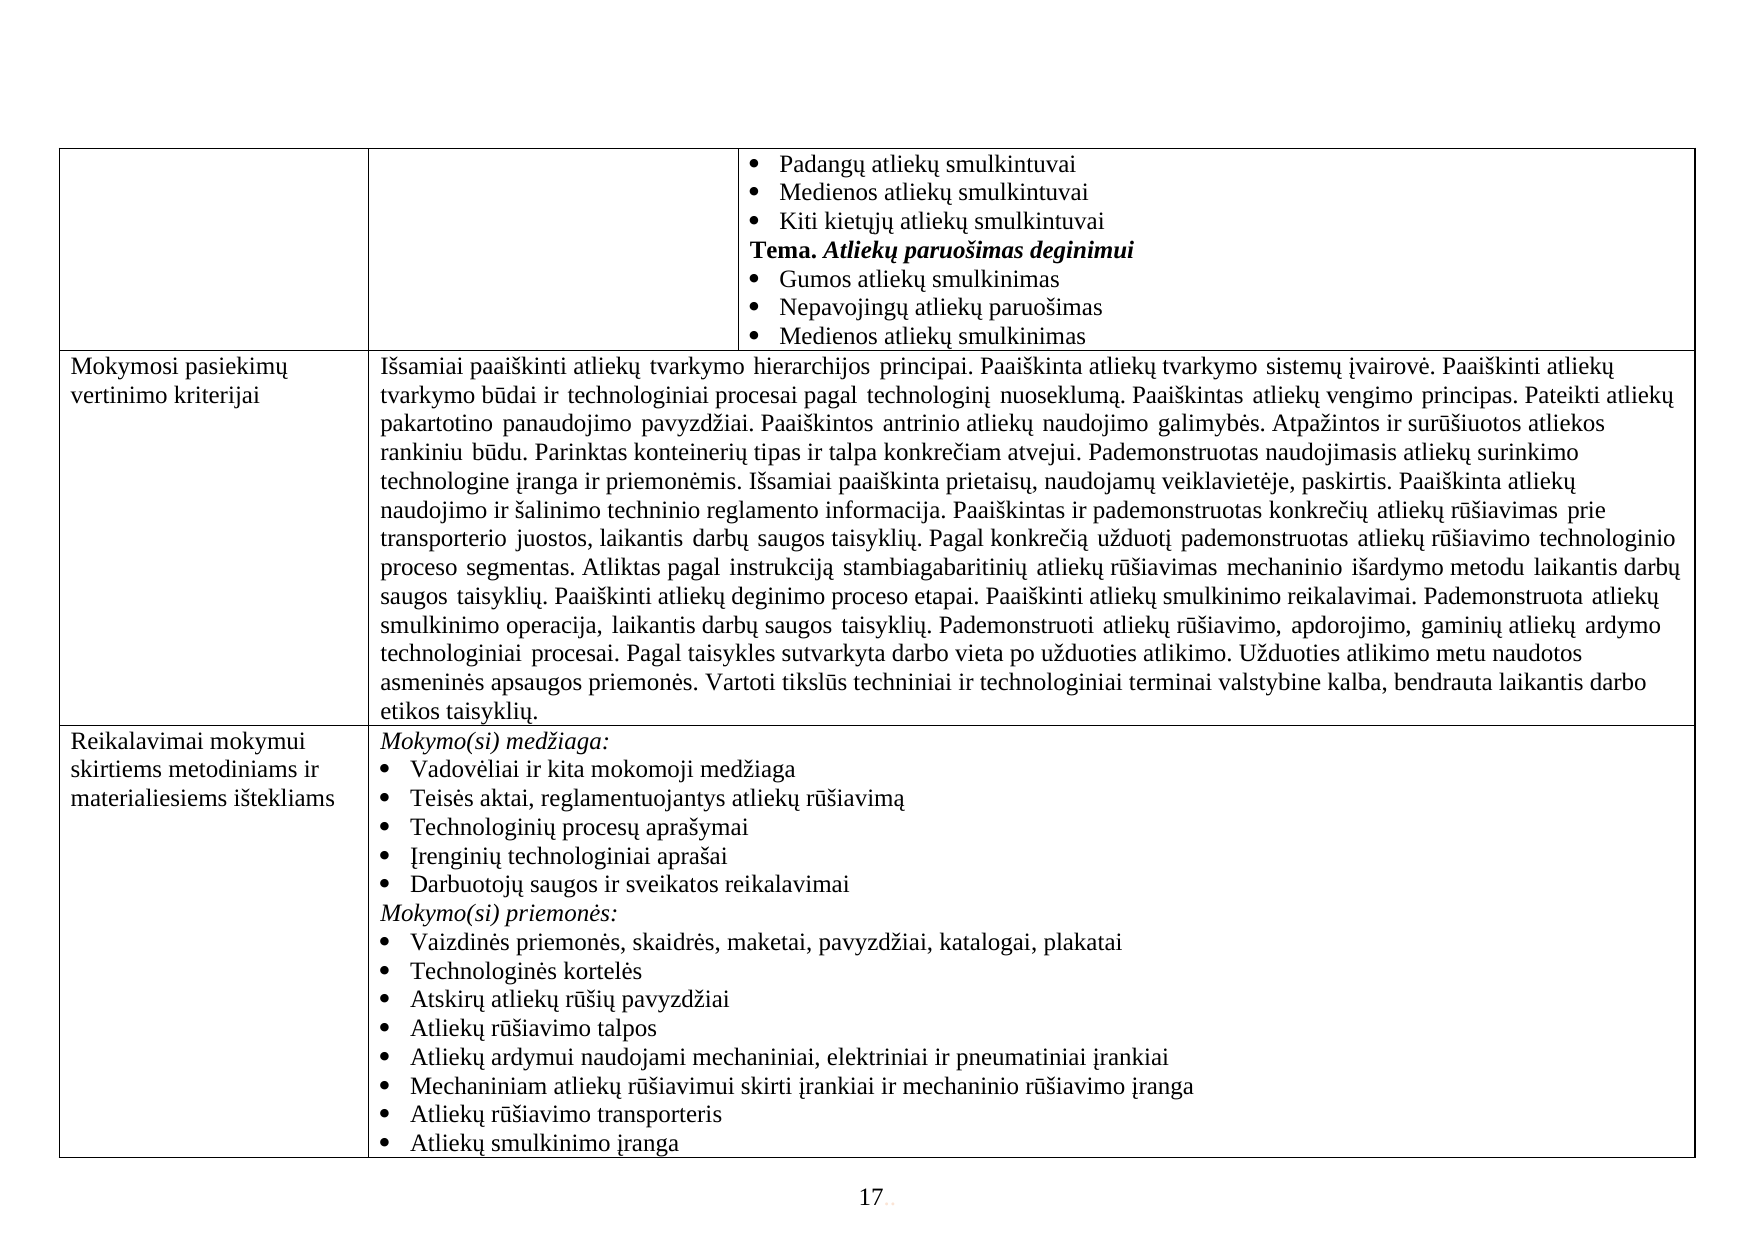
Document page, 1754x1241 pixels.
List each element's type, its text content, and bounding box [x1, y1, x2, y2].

table_cell Išsamiai paaiškinti atliekų tvarkymo hierarchijos principai. Paaiškinta atliekų tvarkymo sistemų įvairovė. Paaiškinti atliekų tvarkymo būdai ir technologiniai procesai pagal technologinį nuoseklumą. Paaiškintas atliekų vengimo principas. Pateikti atliekų pakartotino panaudojimo pavyzdžiai. Paaiškintos antrinio atliekų naudojimo galimybės. Atpažintos ir surūšiuotos atliekos rankiniu būdu. Parinktas konteinerių tipas ir talpa konkrečiam atvejui. Pademonstruotas naudojimasis atliekų surinkimo technologine įranga ir priemonėmis. Išsamiai paaiškinta prietaisų, naudojamų veiklavietėje, paskirtis. Paaiškinta atliekų naudojimo ir šalinimo techninio reglamento informacija. Paaiškintas ir pademonstruotas konkrečių atliekų rūšiavimas prie transporterio juostos, laikantis darbų saugos taisyklių. Pagal konkrečią užduotį pademonstruotas atliekų rūšiavimo technologinio proceso segmentas. Atliktas pagal instrukciją stambiagabaritinių atliekų rūšiavimas mechaninio išardymo metodu laikantis darbų saugos taisyklių. Paaiškinti atliekų deginimo proceso etapai. Paaiškinti atliekų smulkinimo reikalavimai. Pademonstruota atliekų smulkinimo operacija, laikantis darbų saugos taisyklių. Pademonstruoti atliekų rūšiavimo, apdorojimo, gaminių atliekų ardymo technologiniai procesai. Pagal taisykles sutvarkyta darbo vieta po užduoties atlikimo. Užduoties atlikimo metu naudotos asmeninės apsaugos priemonės. Vartoti tikslūs techniniai ir technologiniai terminai valstybine kalba, bendrauta laikantis darbo etikos taisyklių. [369, 351, 1694, 725]
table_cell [739, 149, 1694, 350]
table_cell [60, 726, 368, 1157]
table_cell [369, 149, 738, 350]
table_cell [369, 726, 1694, 1157]
table_cell Mokymosi pasiekimų vertinimo kriterijai [60, 351, 368, 725]
